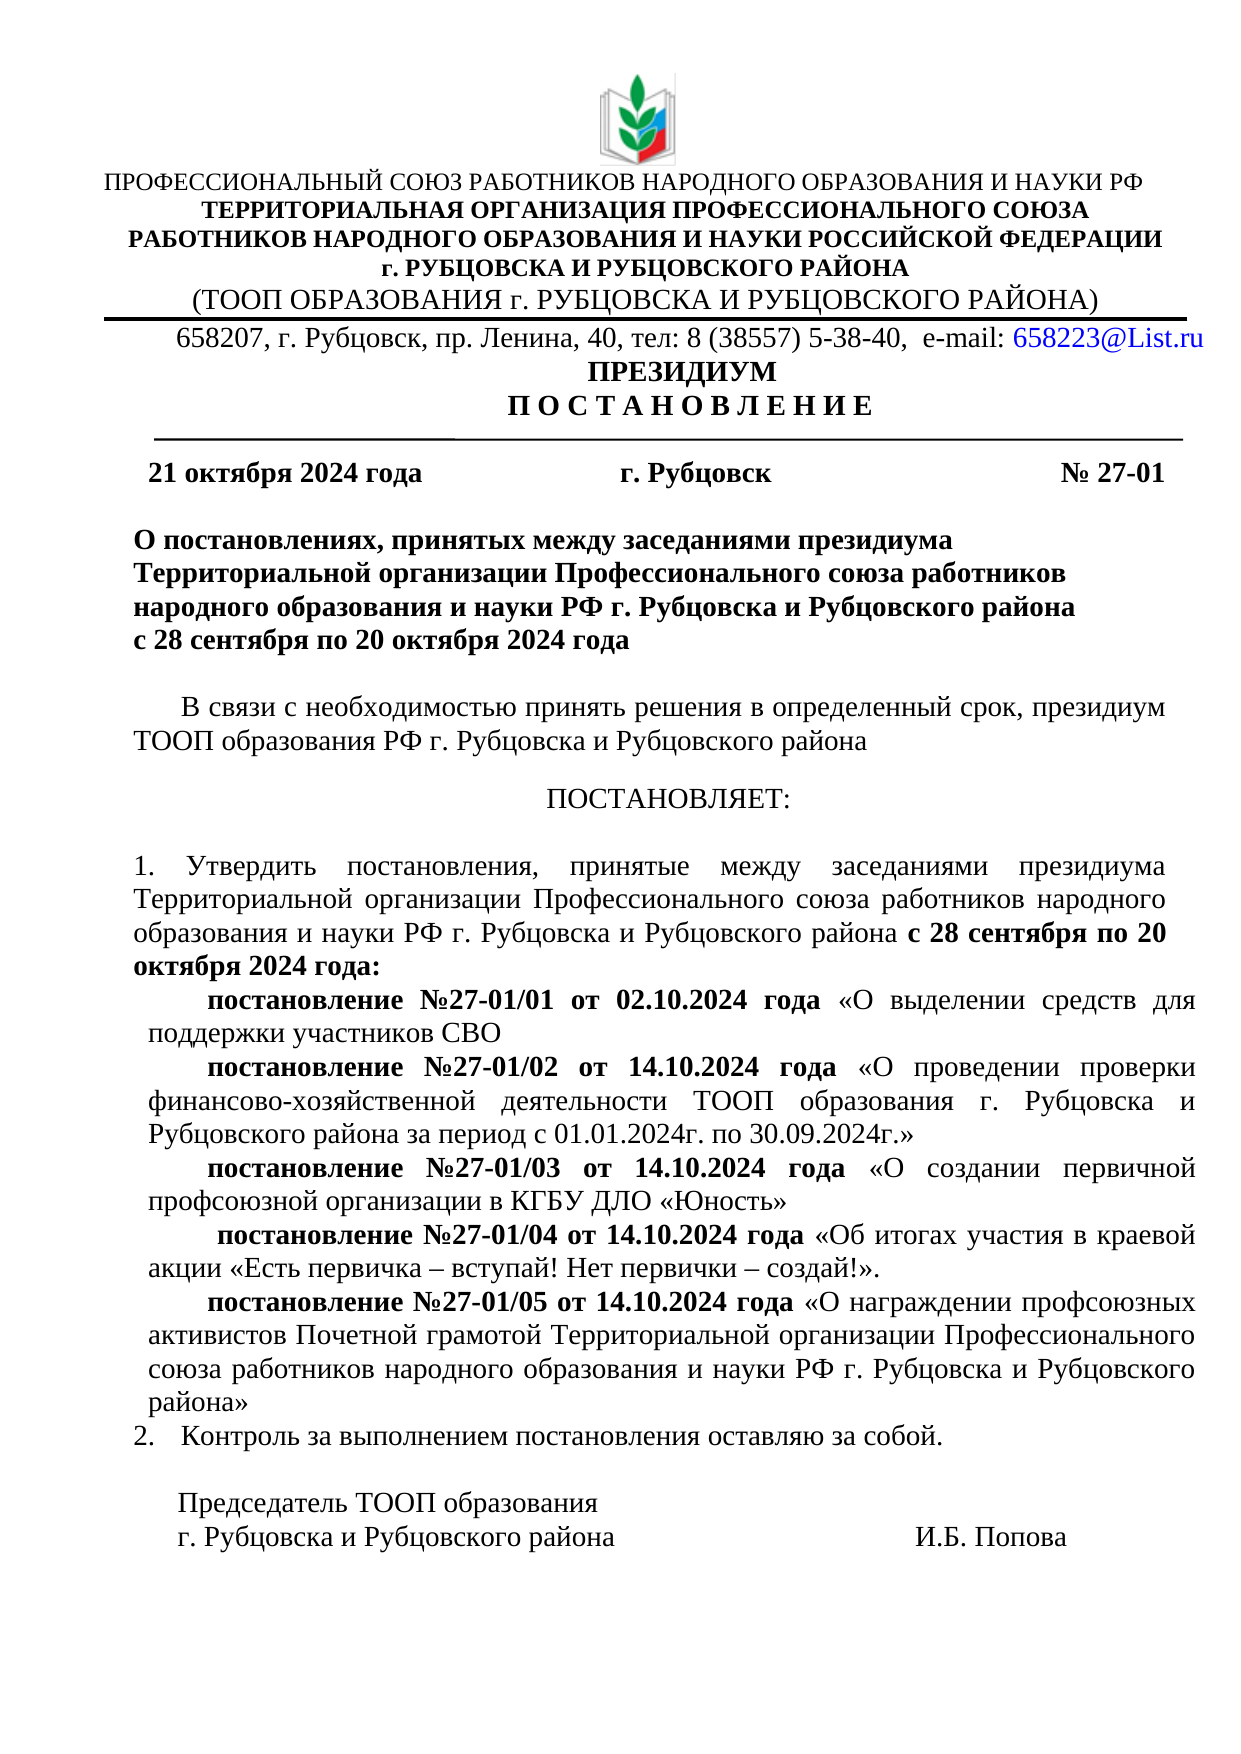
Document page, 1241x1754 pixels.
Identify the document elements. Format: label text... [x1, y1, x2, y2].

text постановление №27-01/01 от 02.10.2024 года «О выделении средств для поддержки участников СВО [148, 982, 1196, 1049]
text постановление №27-01/02 от 14.10.2024 года «О проведении проверки финансово-хозяйственной деятельности ТООП образования г. Рубцовска и Рубцовского района за период с 01.01.2024г. по 30.09.2024г.» [148, 1049, 1196, 1150]
list 2. Контроль за выполнением постановления оставляю за собой. [133, 1418, 1167, 1452]
text В связи с необходимостью принять решения в определенный срок, президиум ТООП образования РФ г. Рубцовска и Рубцовского района [133, 689, 1167, 757]
text г. Рубцовска и Рубцовского района И.Б. Попова [133, 1519, 1167, 1552]
text Председатель ТООП образования [133, 1485, 1167, 1519]
text постановление №27-01/04 от 14.10.2024 года «Об итогах участия в краевой акции «Есть первичка – вступай! Нет первички – создай!». [148, 1217, 1196, 1284]
text О постановлениях, принятых между заседаниями президиума [133, 522, 1196, 555]
text ПОСТАНОВЛЯЕТ: [133, 781, 1167, 814]
text постановление №27-01/03 от 14.10.2024 года «О создании первичной профсоюзной организации в КГБУ ДЛО «Юность» [148, 1150, 1196, 1217]
table_header ПРОФЕССИОНАЛЬНЫЙ СОЮЗ РАБОТНИКОВ НАРОДНОГО ОБРАЗОВАНИЯ И НАУКИ РФ ТЕРРИТОРИАЛЬНАЯ ОРГАНИЗАЦИЯ ПРОФЕССИОНАЛЬНОГО СОЮЗА РАБОТНИКОВ НАРОДНОГО ОБРАЗОВАНИЯ И НАУКИ РОССИЙСКОЙ ФЕДЕРАЦИИ г. РУБЦОВСКА И РУБЦОВСКОГО РАЙОНА (ТООП ОБРАЗОВАНИЯ г. РУБЦОВСКА И РУБЦОВСКОГО РАЙОНА) 658207, г. Рубцовск, пр. Ленина, 40, тел: 8 (38557) 5-38-40, е-mail: 658223@List.ru ПРЕЗИДИУМ П О С Т А Н О В Л Е Н И Е 21 октября 2024 года г. Рубцовск № 27-01 [92, 74, 1199, 488]
text постановление №27-01/05 от 14.10.2024 года «О награждении профсоюзных активистов Почетной грамотой Территориальной организации Профессионального союза работников народного образования и науки РФ г. Рубцовска и Рубцовского района» [148, 1284, 1196, 1418]
text Территориальной организации Профессионального союза работников народного образования и науки РФ г. Рубцовска и Рубцовского района [133, 555, 1196, 622]
text 1. Утвердить постановления, принятые между заседаниями президиума Территориальной организации Профессионального союза работников народного образования и науки РФ г. Рубцовска и Рубцовского района с 28 сентября по 20 октября 2024 года: [133, 848, 1167, 982]
text с 28 сентября по 20 октября 2024 года [133, 622, 1196, 656]
picture [600, 73, 677, 167]
